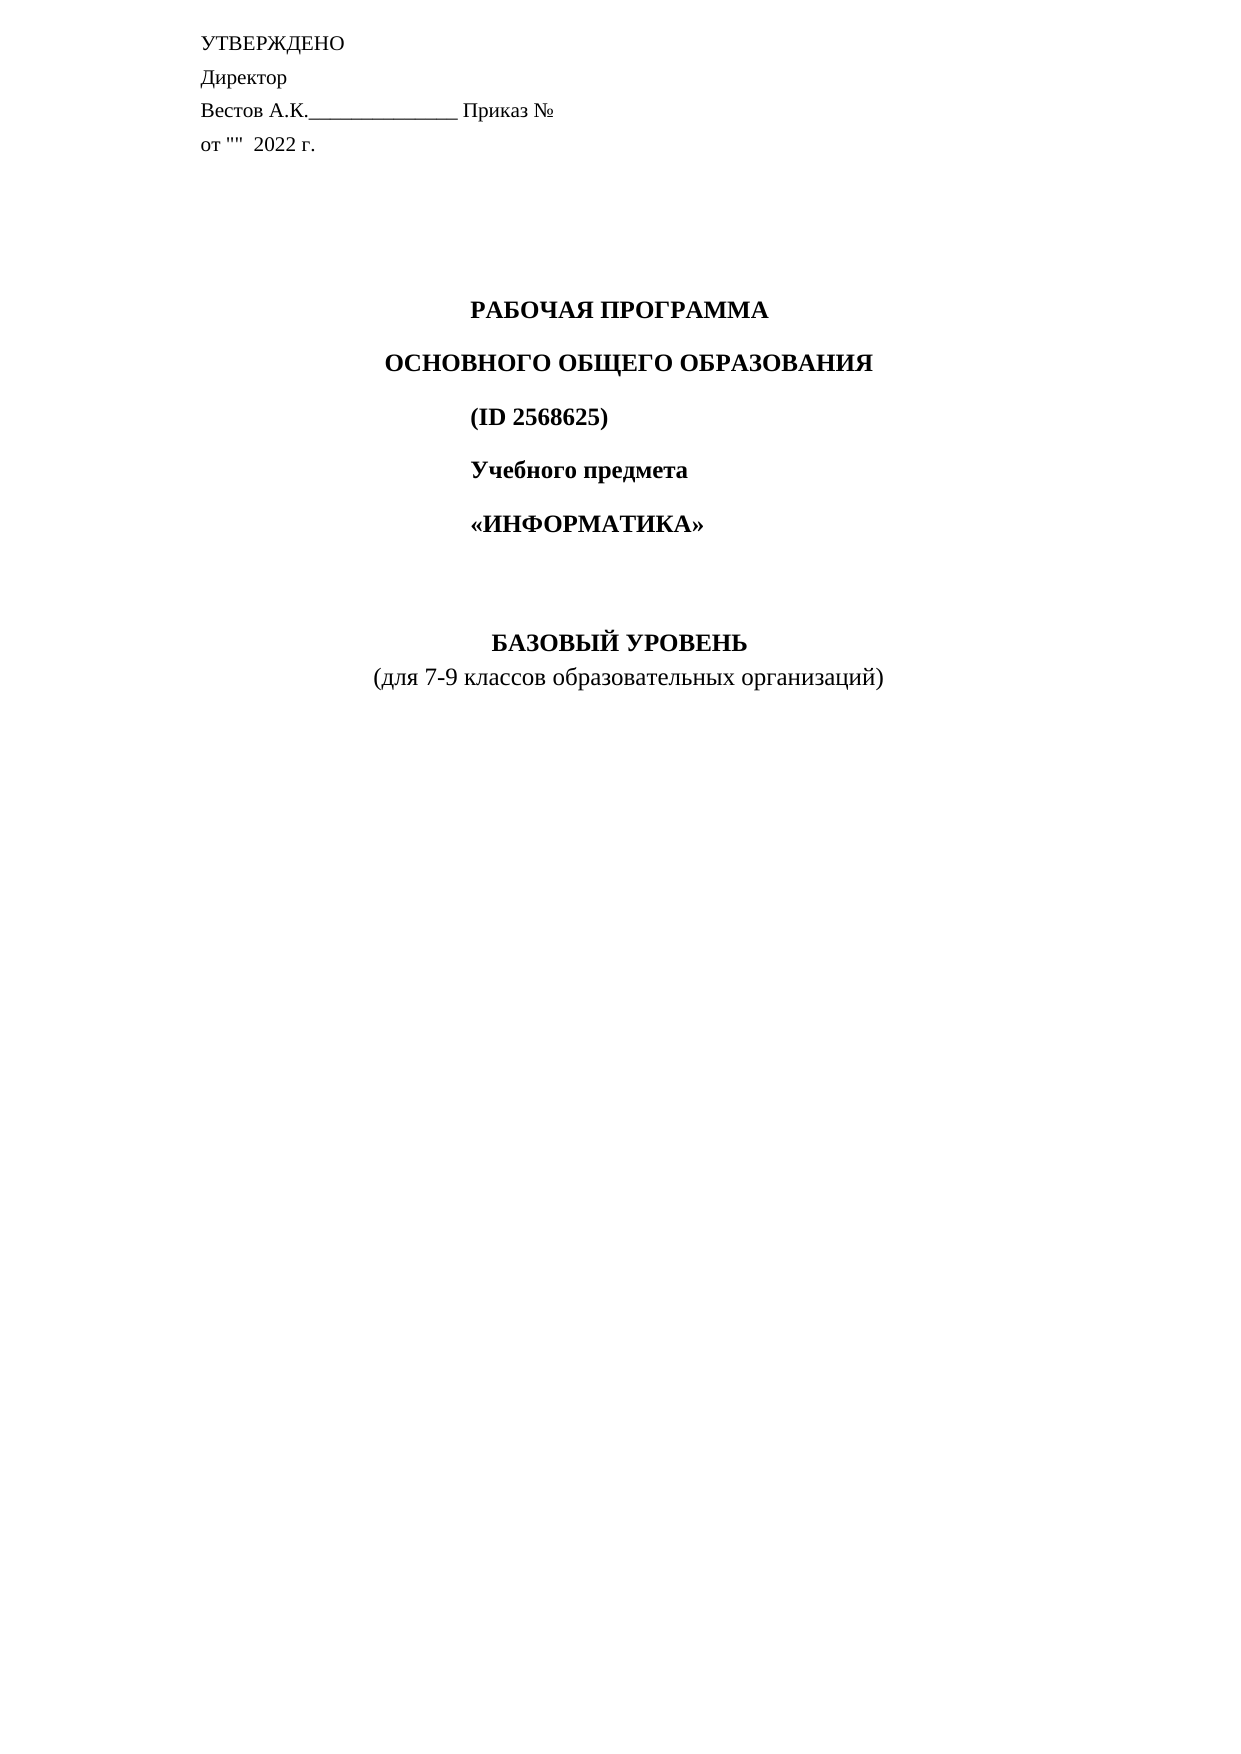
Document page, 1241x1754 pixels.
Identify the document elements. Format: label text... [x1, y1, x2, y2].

text УТВЕРЖДЕНО Директор Вестов А.К.______________ Приказ № от "" 2022 г. [200, 31, 1075, 156]
text БАЗОВЫЙ УРОВЕНЬ (для 7-9 классов образовательных организаций) [373, 628, 895, 691]
text РАБОЧАЯ ПРОГРАММА ОСНОВНОГО ОБЩЕГО ОБРАЗОВАНИЯ (ID 2568625) Учебного предмета «ИНФОРМАТИКА» [384, 295, 880, 538]
